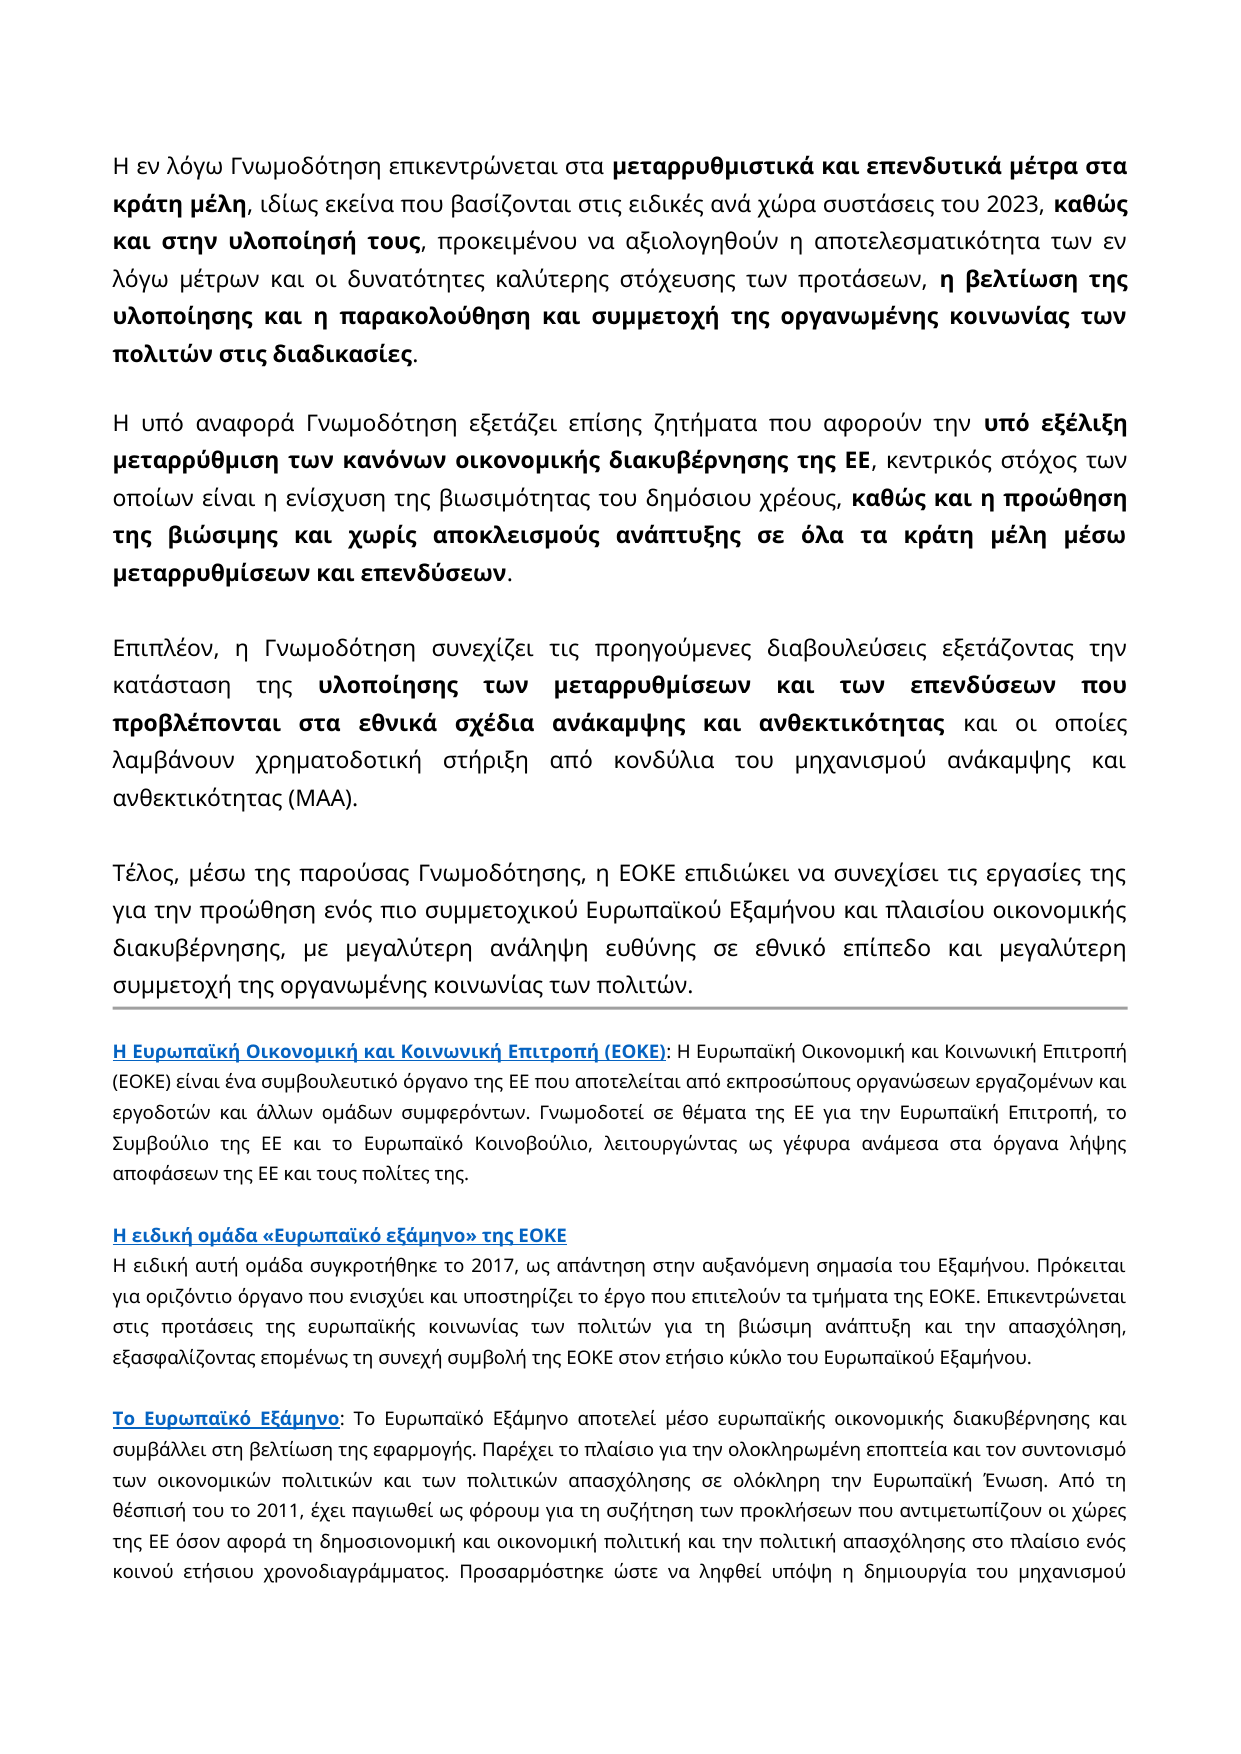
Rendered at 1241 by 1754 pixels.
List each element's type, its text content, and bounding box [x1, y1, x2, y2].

text Η εν λόγω Γνωμοδότηση επικεντρώνεται στα μεταρρυθμιστικά και επενδυτικά μέτρα στα κράτη μέλη, ιδίως εκείνα που βασίζονται στις ειδικές ανά χώρα συστάσεις του 2023, καθώς και στην υλοποίησή τους, προκειμένου να αξιολογηθούν η αποτελεσματικότητα των εν λόγω μέτρων και οι δυνατότητες καλύτερης στόχευσης των προτάσεων, η βελτίωση της υλοποίησης και η παρακολούθηση και συμμετοχή της οργανωμένης κοινωνίας των πολιτών στις διαδικασίες. [112, 150, 1128, 369]
text Η υπό αναφορά Γνωμοδότηση εξετάζει επίσης ζητήματα που αφορούν την υπό εξέλιξη μεταρρύθμιση των κανόνων οικονομικής διακυβέρνησης της ΕΕ, κεντρικός στόχος των οποίων είναι η ενίσχυση της βιωσιμότητας του δημόσιου χρέους, καθώς και η προώθηση της βιώσιμης και χωρίς αποκλεισμούς ανάπτυξης σε όλα τα κράτη μέλη μέσω μεταρρυθμίσεων και επενδύσεων. [112, 407, 1128, 588]
text Η ειδική αυτή ομάδα συγκροτήθηκε το 2017, ως απάντηση στην αυξανόμενη σημασία του Εξαμήνου. Πρόκειται για οριζόντιο όργανο που ενισχύει και υποστηρίζει το έργο που επιτελούν τα τμήματα της ΕΟΚΕ. Επικεντρώνεται στις προτάσεις της ευρωπαϊκής κοινωνίας των πολιτών για τη βιώσιμη ανάπτυξη και την απασχόληση, εξασφαλίζοντας επομένως τη συνεχή συμβολή της ΕΟΚΕ στον ετήσιο κύκλο του Ευρωπαϊκού Εξαμήνου. [112, 1252, 1128, 1370]
text Η Ευρωπαϊκή Οικονομική και Κοινωνική Επιτροπή (ΕΟΚΕ): Η Ευρωπαϊκή Οικονομική και Κοινωνική Επιτροπή (ΕΟΚΕ) είναι ένα συμβουλευτικό όργανο της ΕΕ που αποτελείται από εκπροσώπους οργανώσεων εργαζομένων και εργοδοτών και άλλων ομάδων συμφερόντων. Γνωμοδοτεί σε θέματα της ΕΕ για την Ευρωπαϊκή Επιτροπή, το Συμβούλιο της ΕΕ και το Ευρωπαϊκό Κοινοβούλιο, λειτουργώντας ως γέφυρα ανάμεσα στα όργανα λήψης αποφάσεων της ΕΕ και τους πολίτες της. [112, 1038, 1128, 1186]
text Η ειδική ομάδα «Ευρωπαϊκό εξάμηνο» της ΕΟΚΕ [112, 1222, 1128, 1247]
text Επιπλέον, η Γνωμοδότηση συνεχίζει τις προηγούμενες διαβουλεύσεις εξετάζοντας την κατάσταση της υλοποίησης των μεταρρυθμίσεων και των επενδύσεων που προβλέπονται στα εθνικά σχέδια ανάκαμψης και ανθεκτικότητας και οι οποίες λαμβάνουν χρηματοδοτική στήριξη από κονδύλια του μηχανισμού ανάκαμψης και ανθεκτικότητας (ΜΑΑ). [112, 632, 1128, 813]
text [112, 1406, 1128, 1584]
text Τέλος, μέσω της παρούσας Γνωμοδότησης, η ΕΟΚΕ επιδιώκει να συνεχίσει τις εργασίες της για την προώθηση ενός πιο συμμετοχικού Ευρωπαϊκού Εξαμήνου και πλαισίου οικονομικής διακυβέρνησης, με μεγαλύτερη ανάληψη ευθύνης σε εθνικό επίπεδο και μεγαλύτερη συμμετοχή της οργανωμένης κοινωνίας των πολιτών. [112, 857, 1128, 1000]
